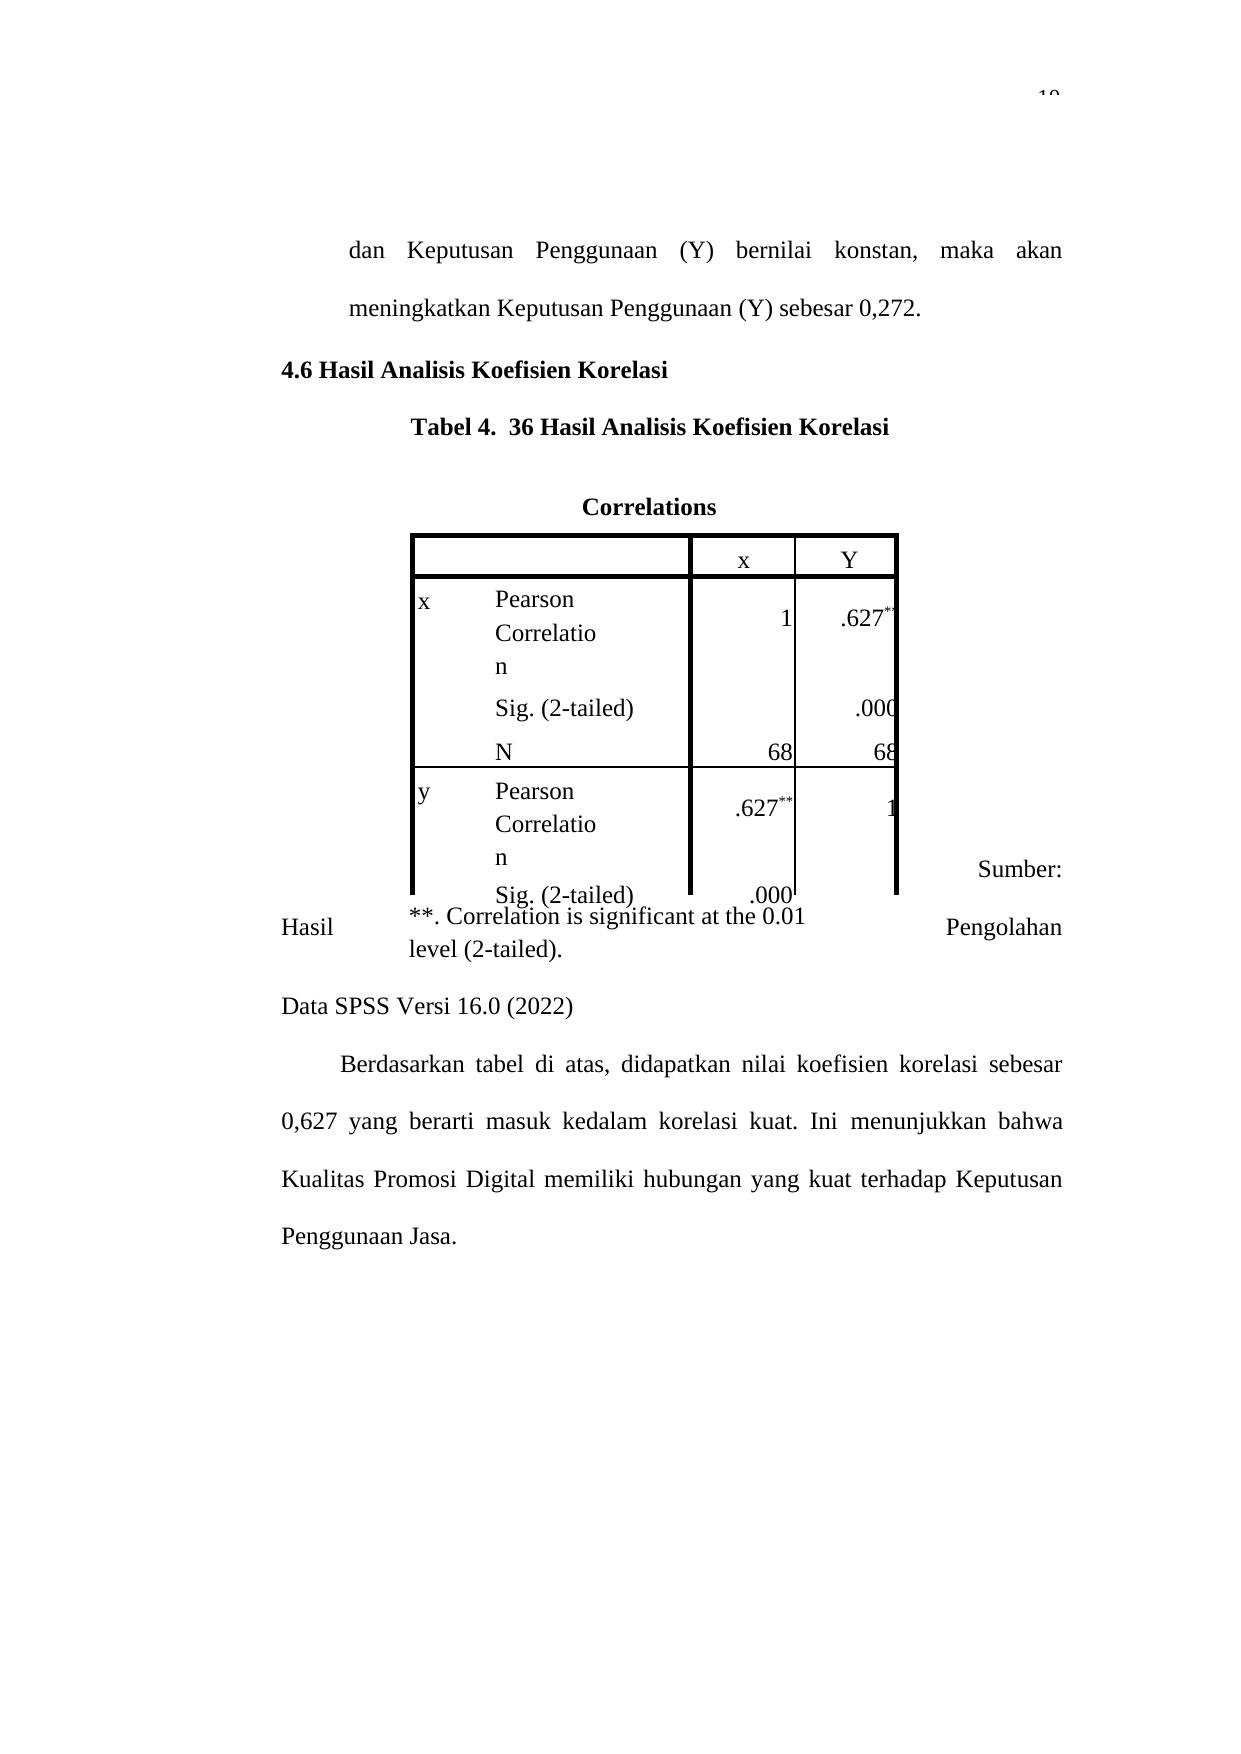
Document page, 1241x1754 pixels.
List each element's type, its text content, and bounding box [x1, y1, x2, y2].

text Tabel 4. 36 Hasil Analisis Koefisien Korelasi [256, 412, 1043, 441]
text Sumber: Pengolahan [946, 854, 1064, 940]
text Data SPSS Versi 16.0 (2022) [281, 991, 1209, 1020]
subtitle Hasil Analisis Koefisien Korelasi [281, 355, 1209, 383]
text dan Keputusan Penggunaan (Y) bernilai konstan, maka akan meningkatkan Keputusan Penggunaan (Y) sebesar 0,272. [349, 236, 1063, 322]
subtitle Correlations [256, 492, 1042, 521]
text **. Correlation is significant at the 0.01 level (2-tailed). [409, 901, 860, 963]
text Hasil [106, 912, 333, 940]
text Berdasarkan tabel di atas, didapatkan nilai koefisien korelasi sebesar 0,627 yang berarti masuk kedalam korelasi kuat. Ini menunjukkan bahwa Kualitas Promosi Digital memiliki hubungan yang kuat terhadap Keputusan Penggunaan Jasa. [281, 1049, 1063, 1250]
